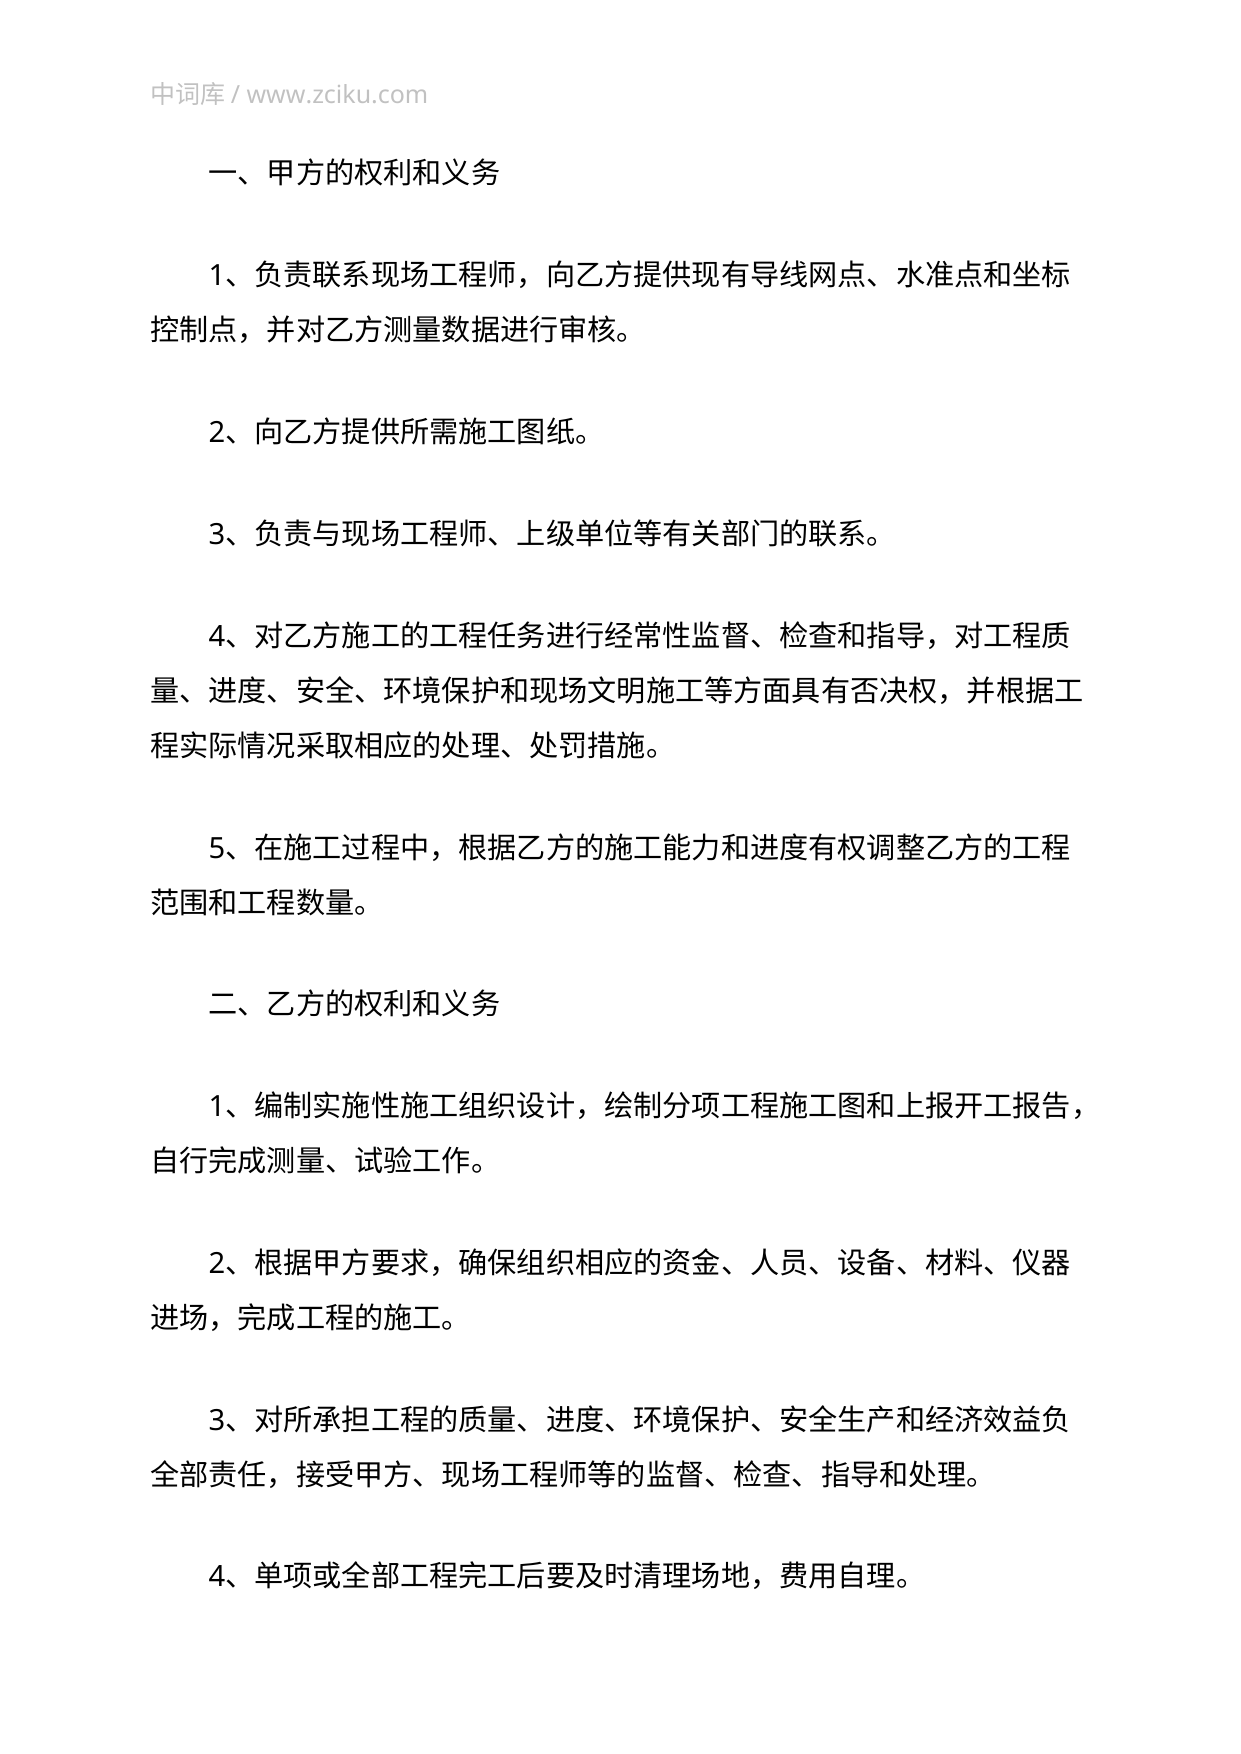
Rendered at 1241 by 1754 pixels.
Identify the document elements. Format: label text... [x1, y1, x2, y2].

text 1、编制实施性施工组织设计，绘制分项工程施工图和上报开工报告，自行完成测量、试验工作。 [150, 1083, 1090, 1180]
text 一、甲方的权利和义务 [150, 150, 1090, 192]
text 5、在施工过程中，根据乙方的施工能力和进度有权调整乙方的工程范围和工程数量。 [150, 824, 1090, 921]
text 二、乙方的权利和义务 [150, 981, 1090, 1023]
text 2、向乙方提供所需施工图纸。 [150, 408, 1090, 451]
text 2、根据甲方要求，确保组织相应的资金、人员、设备、材料、仪器进场，完成工程的施工。 [150, 1239, 1090, 1337]
text 3、负责与现场工程师、上级单位等有关部门的联系。 [150, 511, 1090, 553]
text 3、对所承担工程的质量、进度、环境保护、安全生产和经济效益负全部责任，接受甲方、现场工程师等的监督、检查、指导和处理。 [150, 1396, 1090, 1493]
text 1、负责联系现场工程师，向乙方提供现有导线网点、水准点和坐标控制点，并对乙方测量数据进行审核。 [150, 252, 1090, 349]
text 4、单项或全部工程完工后要及时清理场地，费用自理。 [150, 1553, 1090, 1595]
text 4、对乙方施工的工程任务进行经常性监督、检查和指导，对工程质量、进度、安全、环境保护和现场文明施工等方面具有否决权，并根据工程实际情况采取相应的处理、处罚措施。 [150, 612, 1090, 765]
